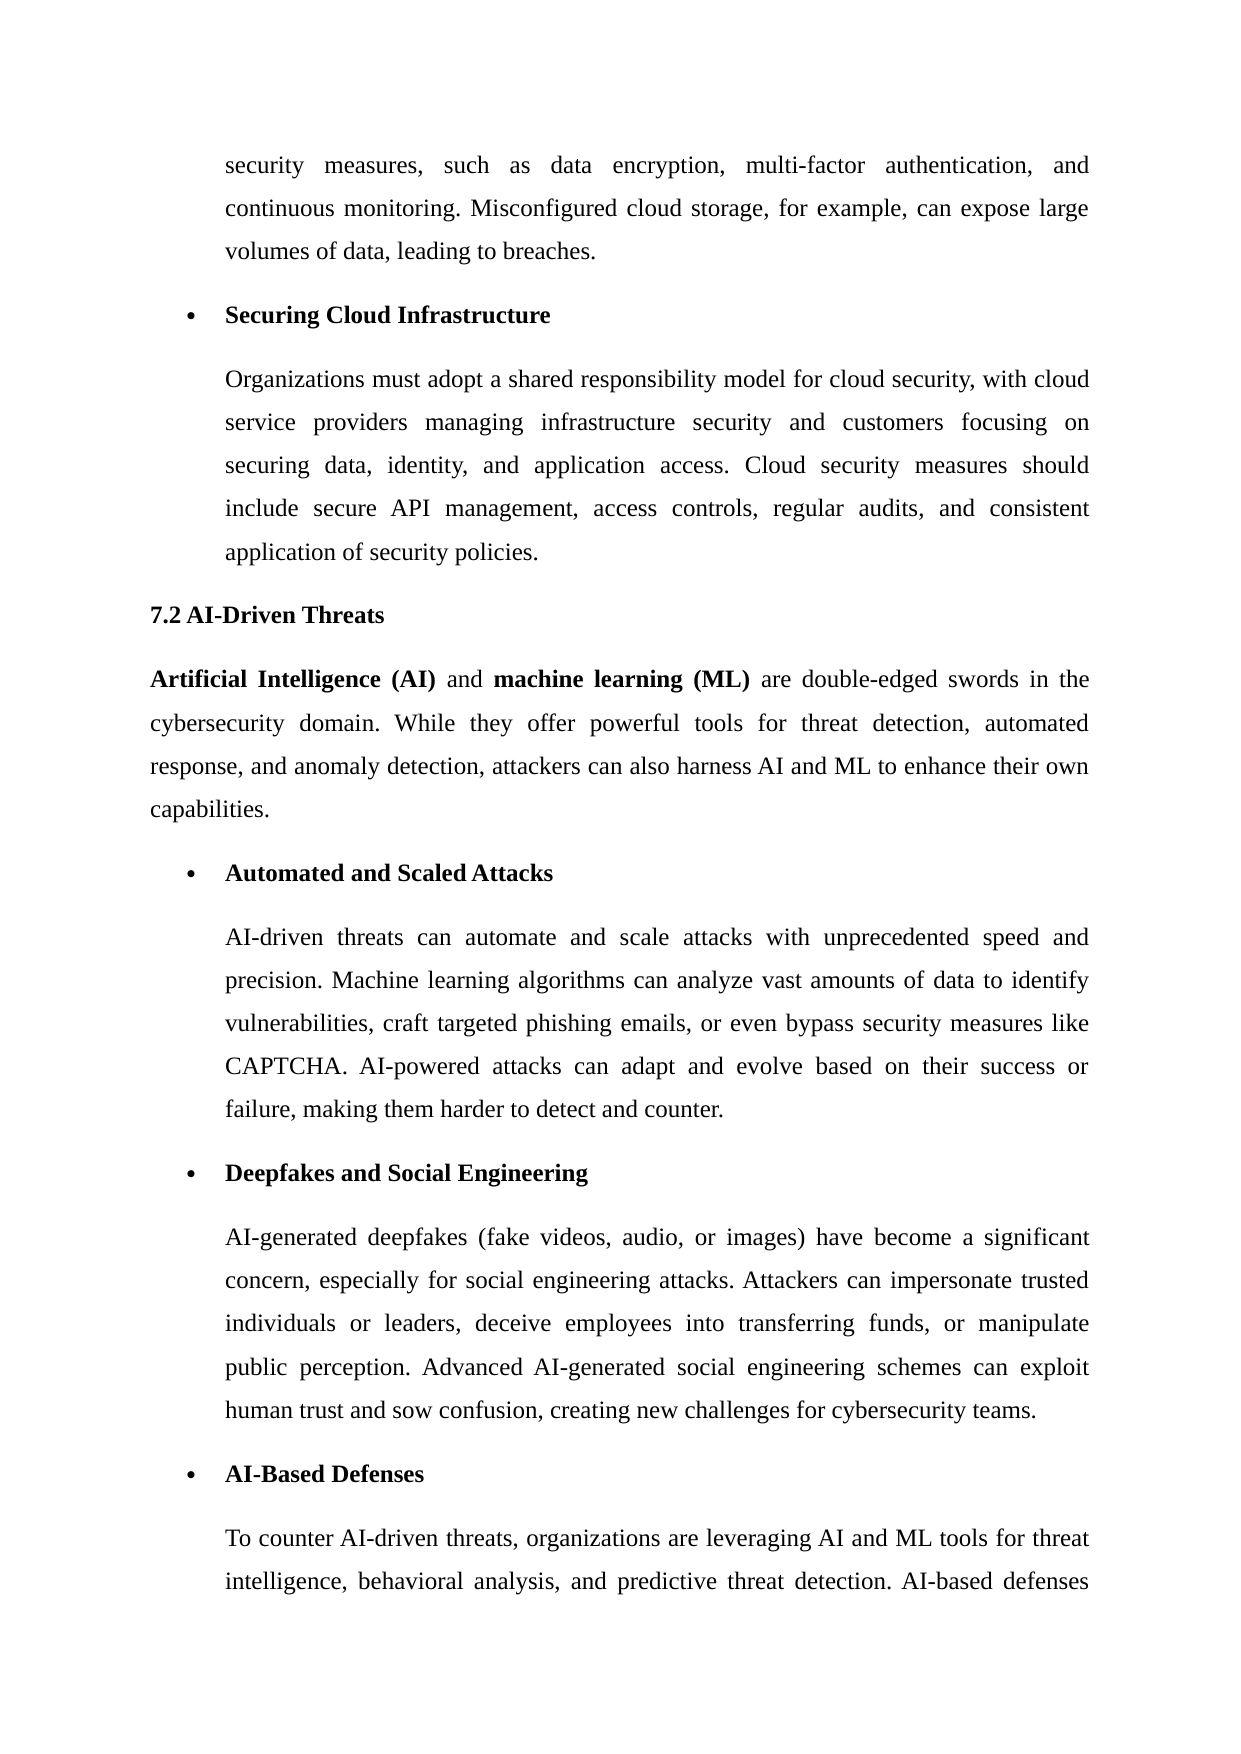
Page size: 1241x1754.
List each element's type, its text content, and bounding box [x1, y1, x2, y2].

text Artificial Intelligence (AI) and machine learning (ML) are double-edged swords in the cybersecurity domain. While they offer powerful tools for threat detection, automated response, and anomaly detection, attackers can also harness AI and ML to enhance their own capabilities. [150, 664, 1090, 823]
text AI-driven threats can automate and scale attacks with unprecedented speed and precision. Machine learning algorithms can analyze vast amounts of data to identify vulnerabilities, craft targeted phishing emails, or even bypass security measures like CAPTCHA. AI-powered attacks can adapt and evolve based on their success or failure, making them harder to detect and counter. [225, 922, 1090, 1123]
text Organizations must adopt a shared responsibility model for cloud security, with cloud service providers managing infrastructure security and customers focusing on securing data, identity, and application access. Cloud security measures should include secure API management, access controls, regular audits, and consistent application of security policies. [225, 364, 1090, 565]
list Securing Cloud Infrastructure [187, 300, 1090, 329]
text AI-generated deepfakes (fake videos, audio, or images) have become a significant concern, especially for social engineering attacks. Attackers can impersonate trusted individuals or leaders, deceive employees into transferring funds, or manipulate public perception. Advanced AI-generated social engineering schemes can exploit human trust and sow confusion, creating new challenges for cybersecurity teams. [225, 1222, 1090, 1423]
text 7.2 AI-Driven Threats [150, 601, 1090, 629]
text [225, 1523, 1090, 1594]
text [225, 150, 1090, 265]
list AI-Based Defenses [187, 1459, 1090, 1487]
list Automated and Scaled Attacks [187, 858, 1090, 887]
list Deepfakes and Social Engineering [187, 1158, 1090, 1187]
